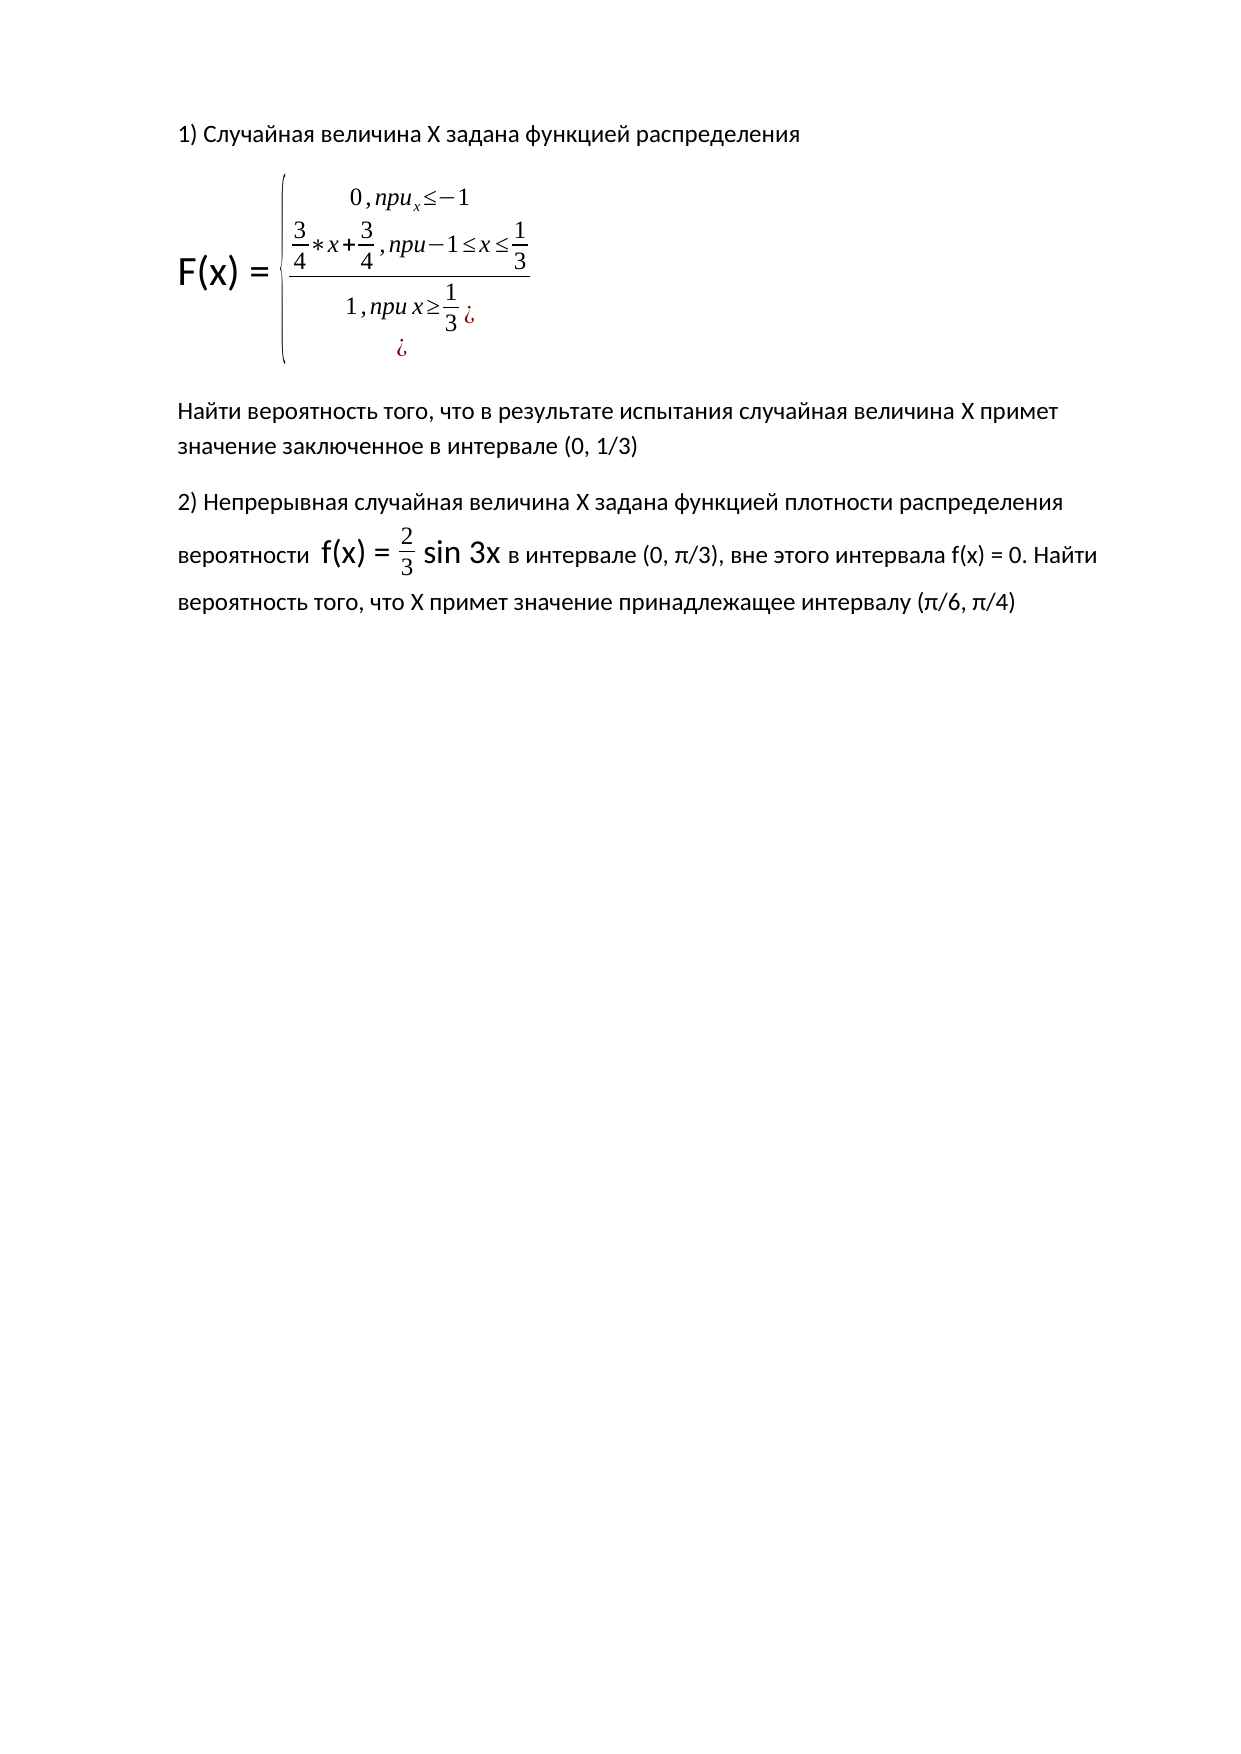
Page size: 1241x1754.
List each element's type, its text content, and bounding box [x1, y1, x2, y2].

text 1) Случайная величина Х задана функцией распределения [177, 118, 1152, 149]
text 2) Непрерывная случайная величина X задана функцией плотности распределения вероятности f(x) = sin 3x в интервале (0, π/3), вне этого интервала f(x) = 0. Найти вероятность того, что X примет значение принадлежащее интервалу (π/6, π/4) [177, 486, 1152, 616]
text Найти вероятность того, что в результате испытания случайная величина X примет значение заключенное в интервале (0, 1/3) [177, 395, 1152, 461]
text F(x) = [177, 174, 1152, 367]
